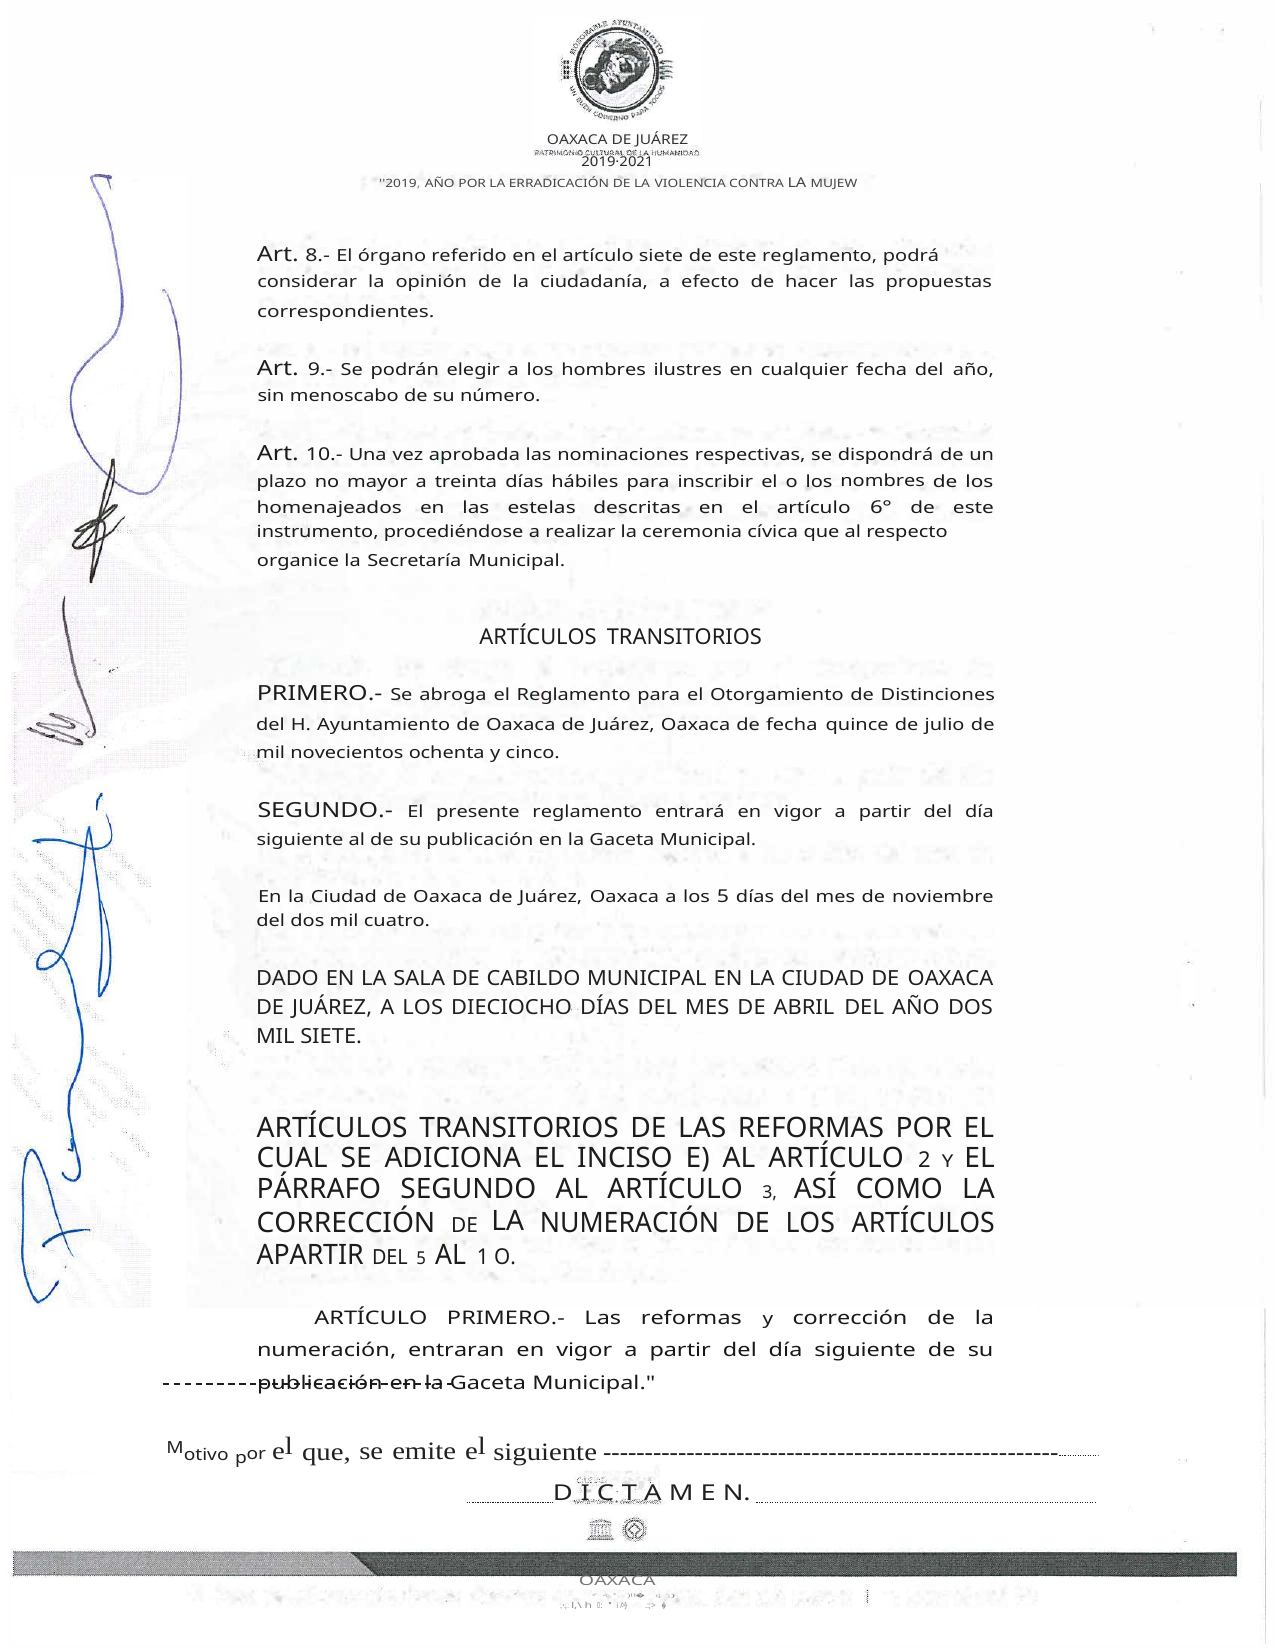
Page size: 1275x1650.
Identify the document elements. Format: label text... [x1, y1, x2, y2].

text :,•.¡.: l,\ h="O:-\'''"i./>})!!�.:;>w;�';) [188, 1593, 1047, 1611]
text considerar la opinión de la ciudadanía, a efecto de hacer las propuestas correspondientes. [257, 270, 993, 322]
text Art. 9.- Se podrán elegir a los hombres ilustres en cualquier fecha del año, sin menoscabo de su número. [257, 353, 994, 406]
text SEGUNDO.- El presente reglamento entrará en vigor a partir del día siguiente al de su publicación en la Gaceta Municipal. [256, 795, 994, 851]
text PRIMERO.- Se abroga el Reglamento para el Otorgamiento de Distinciones del H. Ayuntamiento de Oaxaca de Juárez, Oaxaca de fecha quince de julio de mil novecientos ochenta y cinco. [256, 678, 994, 763]
text ''2019, AÑO POR LA ERRADICACIÓN DE LA VIOLENCIA CONTRA LA MUJEW [188, 173, 1048, 191]
text OAXACA DE JUÁREZ 2019·2021 [532, 127, 702, 171]
text Motivo por el que, se emite el siguiente [166, 1431, 1206, 1468]
text Art. 8.- El órgano referido en el artículo siete de este reglamento, podrá [257, 239, 1206, 267]
text organice la Secretaría Municipal. [257, 548, 1206, 571]
text DADO EN LA SALA DE CABILDO MUNICIPAL EN LA CIUDAD DE OAXACA DE JUÁREZ, A LOS DIECIOCHO DÍAS DEL MES DE ABRIL DEL AÑO DOS MIL SIETE. [256, 963, 993, 1050]
text ARTÍCULOS TRANSITORIOS [479, 621, 1206, 651]
text Art. 10.- Una vez aprobada las nominaciones respectivas, se dispondrá de un plazo no mayor a treinta días hábiles para inscribir el o los nombres de los homenajeados en las estelas descritas en el artículo 6° de este instrumento, procediéndose a realizar la ceremonia cívica que al respecto [256, 438, 994, 543]
subtitle ARTÍCULOS TRANSITORIOS DE LAS REFORMAS POR EL CUAL SE ADICIONA EL INCISO E) AL ARTÍCULO 2 Y EL PÁRRAFO SEGUNDO AL ARTÍCULO 3, ASÍ COMO LA CORRECCIÓN DE LA NUMERACIÓN DE LOS ARTÍCULOS APARTIR DEL 5 AL 1 O. [256, 1112, 995, 1272]
text ARTÍCULO PRIMERO.- Las reformas y corrección de la numeración, entraran en vigor a partir del día siguiente de su publicación en la Gaceta Municipal." [257, 1304, 994, 1395]
text OAXACA [188, 1571, 1046, 1589]
text D I C T A M E N. [467, 1477, 1206, 1507]
picture [7, 0, 1275, 1649]
text En la Ciudad de Oaxaca de Juárez, Oaxaca a los 5 días del mes de noviembre del dos mil cuatro. [256, 883, 994, 932]
